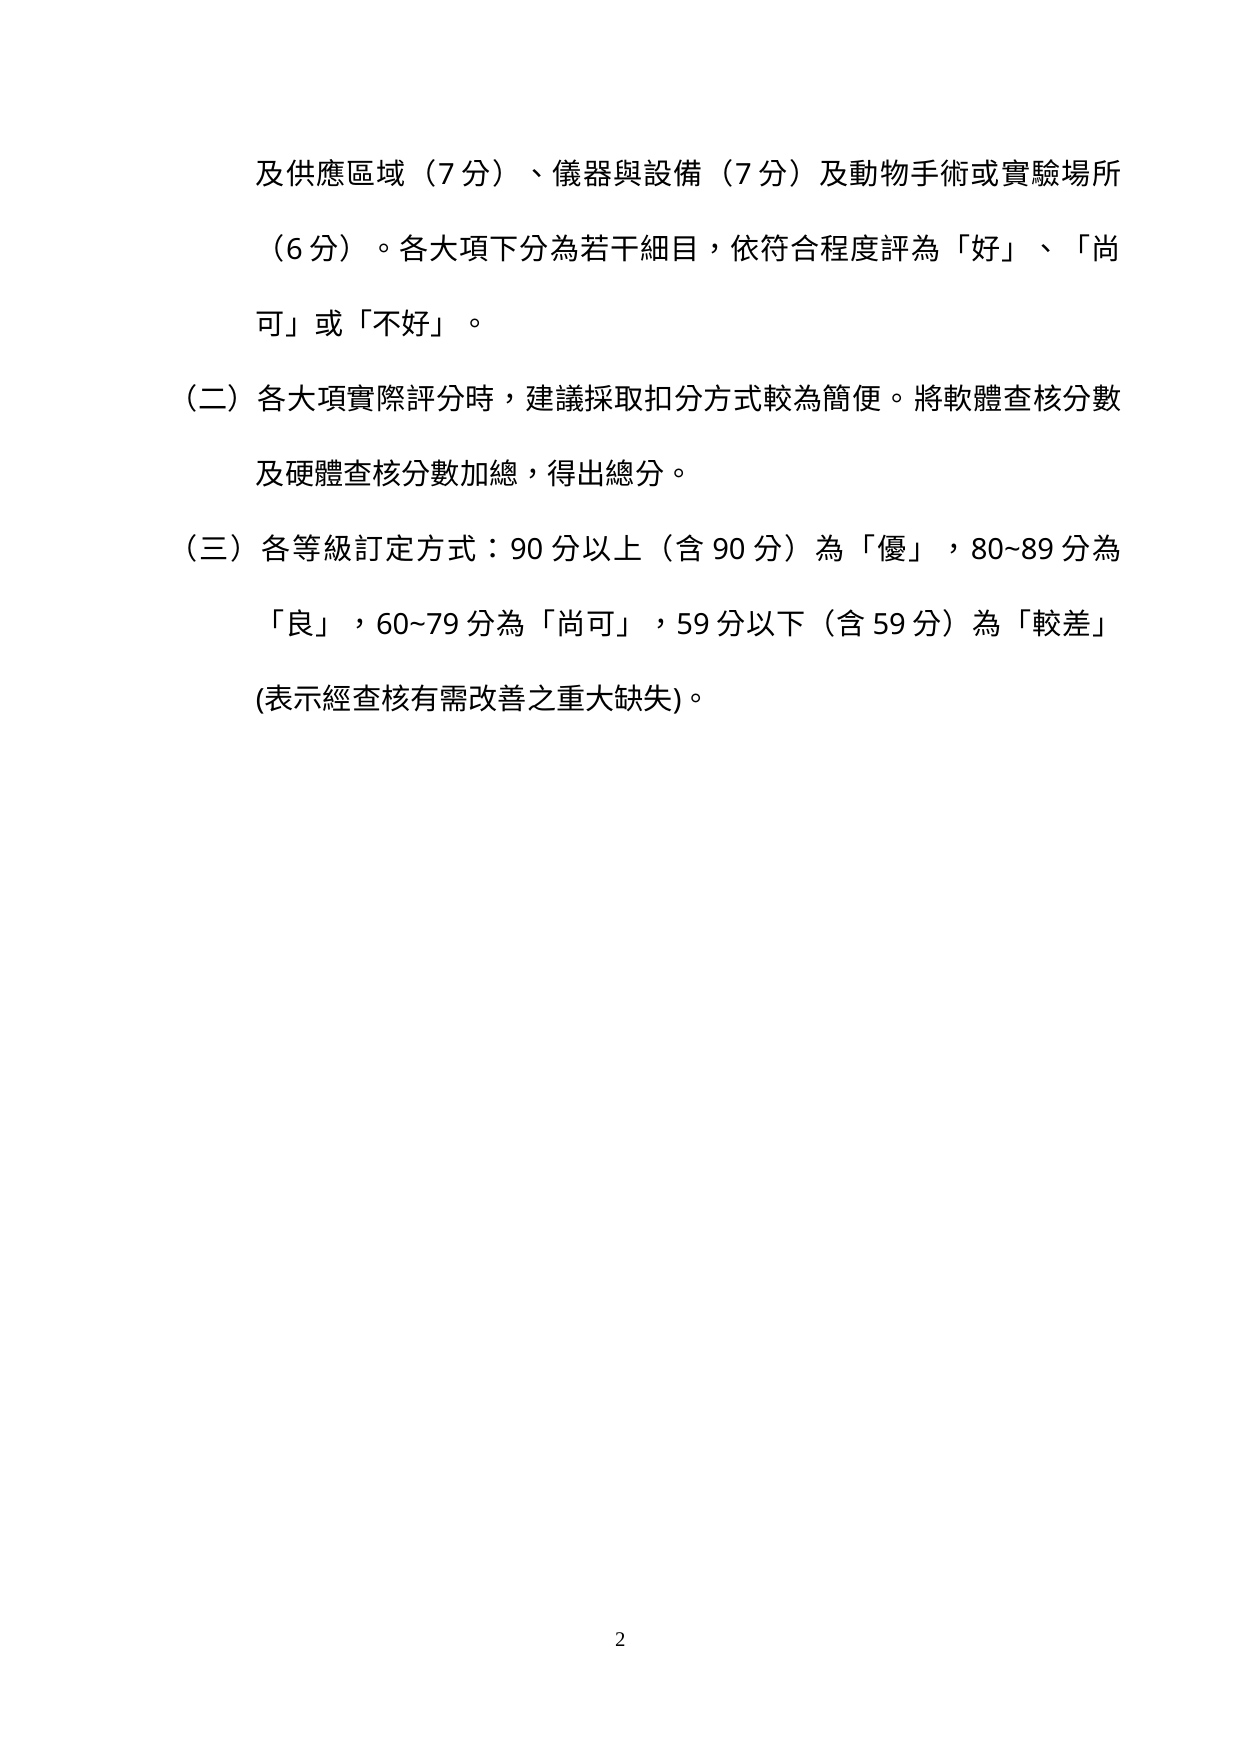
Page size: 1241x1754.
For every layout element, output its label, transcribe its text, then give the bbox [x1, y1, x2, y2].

text （三）各等級訂定方式：90分以上（含90分）為「優」，80~89分為「良」，60~79分為「尚可」，59分以下（含59分）為「較差」(表示經查核有需改善之重大缺失)。 [168, 509, 1122, 734]
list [168, 134, 1122, 359]
text （二）各大項實際評分時，建議採取扣分方式較為簡便。將軟體查核分數及硬體查核分數加總，得出總分。 [168, 359, 1122, 509]
